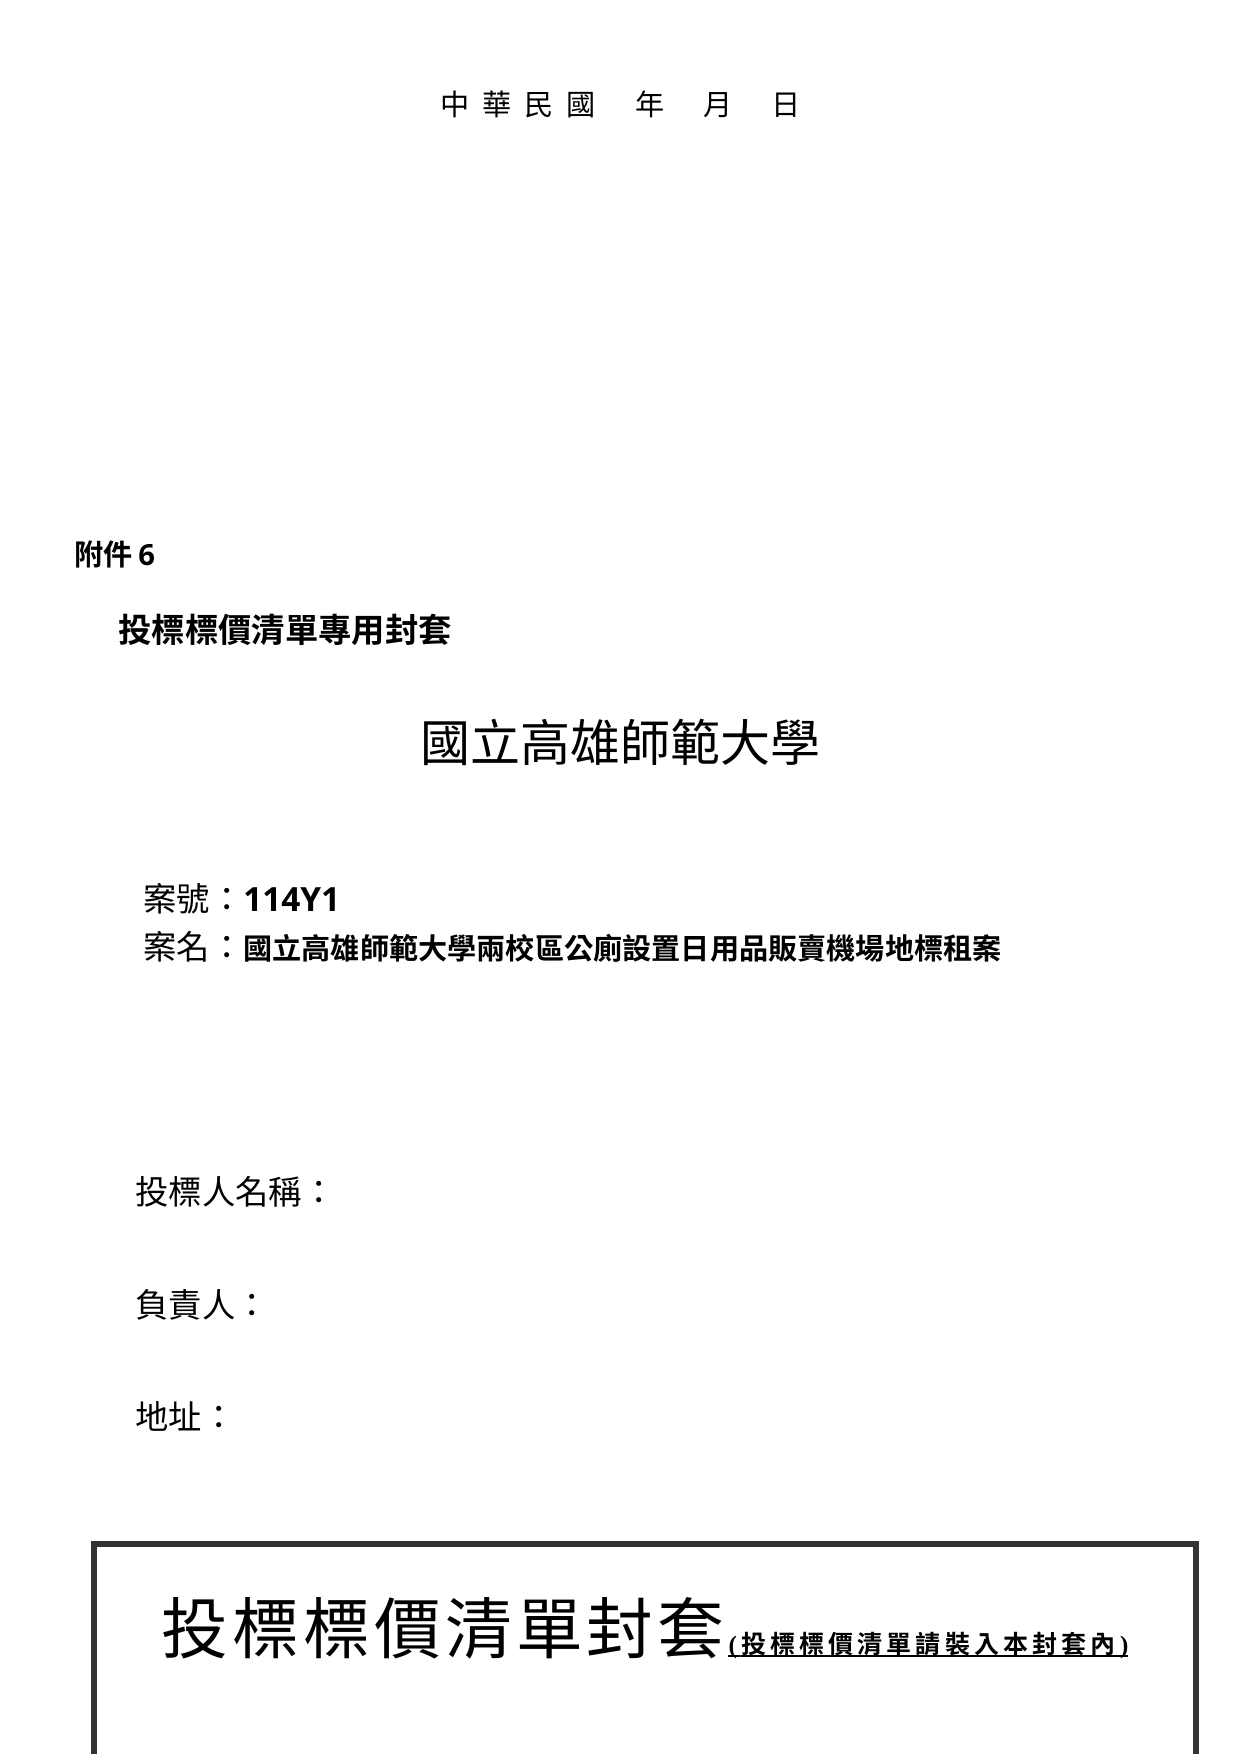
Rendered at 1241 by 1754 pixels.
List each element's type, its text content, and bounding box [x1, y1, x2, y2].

text 附件6 [74, 515, 1152, 590]
text 投標標價清單專用封套 [118, 590, 1122, 665]
text 中 華 民 國 年 月 日 [118, 65, 1122, 140]
text 地址： [118, 1378, 1122, 1453]
text 國立高雄師範大學 [118, 703, 1122, 778]
text 投標人名稱： [118, 1153, 1110, 1228]
text 負責人： [118, 1265, 1110, 1340]
